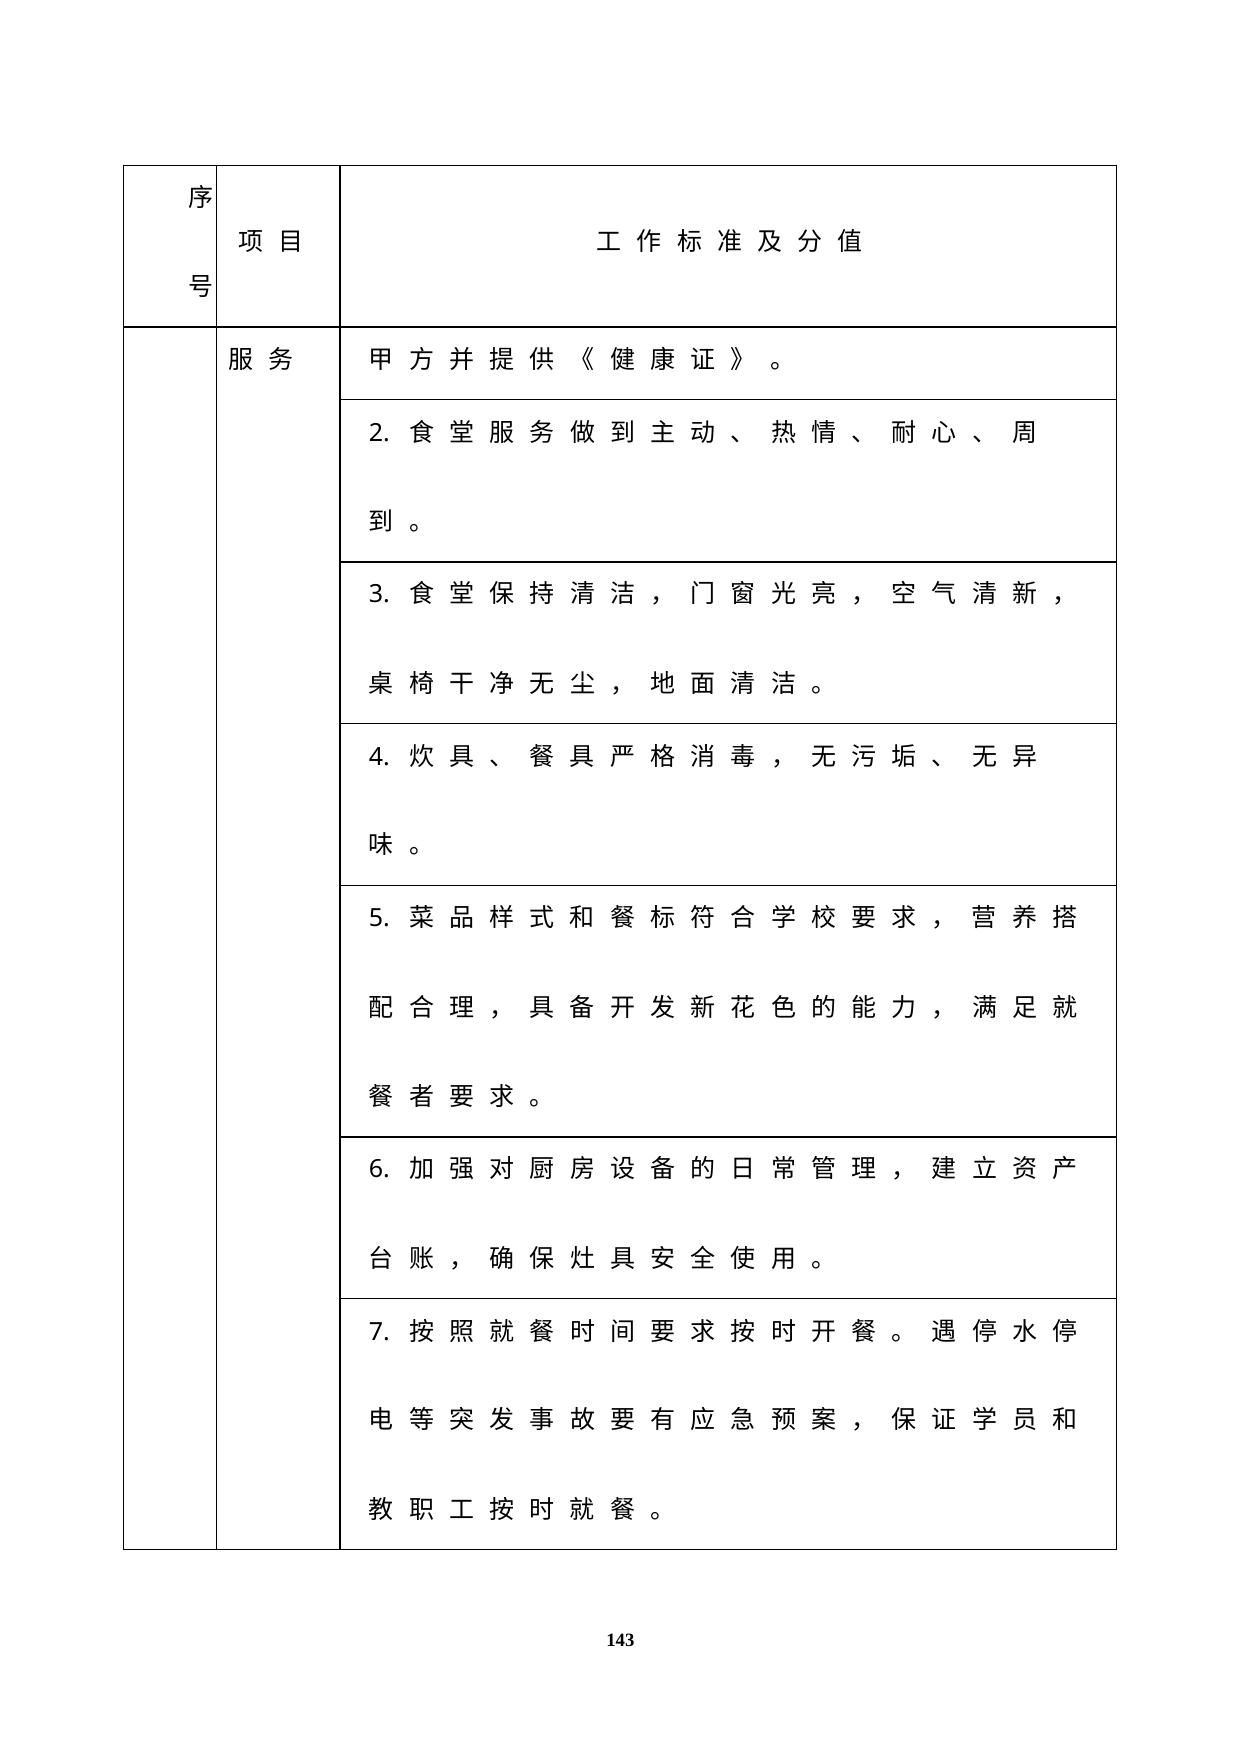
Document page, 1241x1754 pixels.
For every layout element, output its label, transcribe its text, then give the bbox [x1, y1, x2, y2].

table_cell 2 [124, 328, 216, 1549]
table_cell 餐厅服务 [217, 328, 339, 1549]
table_cell 2.食堂服务做到主动、热情、耐心、周到。 [341, 400, 1116, 561]
table_cell 6.加强对厨房设备的日常管理，建立资产台账，确保灶具安全使用。 [341, 1138, 1116, 1298]
table_cell 3.食堂保持清洁，门窗光亮，空气清新，桌椅干净无尘，地面清洁。 [341, 563, 1116, 723]
table_cell 7.按照就餐时间要求按时开餐。遇停水停电等突发事故要有应急预案，保证学员和教职工按时就餐。 [341, 1299, 1116, 1549]
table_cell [341, 328, 1116, 399]
table_cell 4.炊具、餐具严格消毒，无污垢、无异味。 [341, 724, 1116, 885]
table_cell 5.菜品样式和餐标符合学校要求，营养搭配合理，具备开发新花色的能力，满足就餐者要求。 [341, 886, 1116, 1136]
table_header 项目 [217, 166, 339, 326]
table_header 工作标准及分值 [341, 166, 1116, 326]
table_header 序号 [124, 166, 216, 326]
